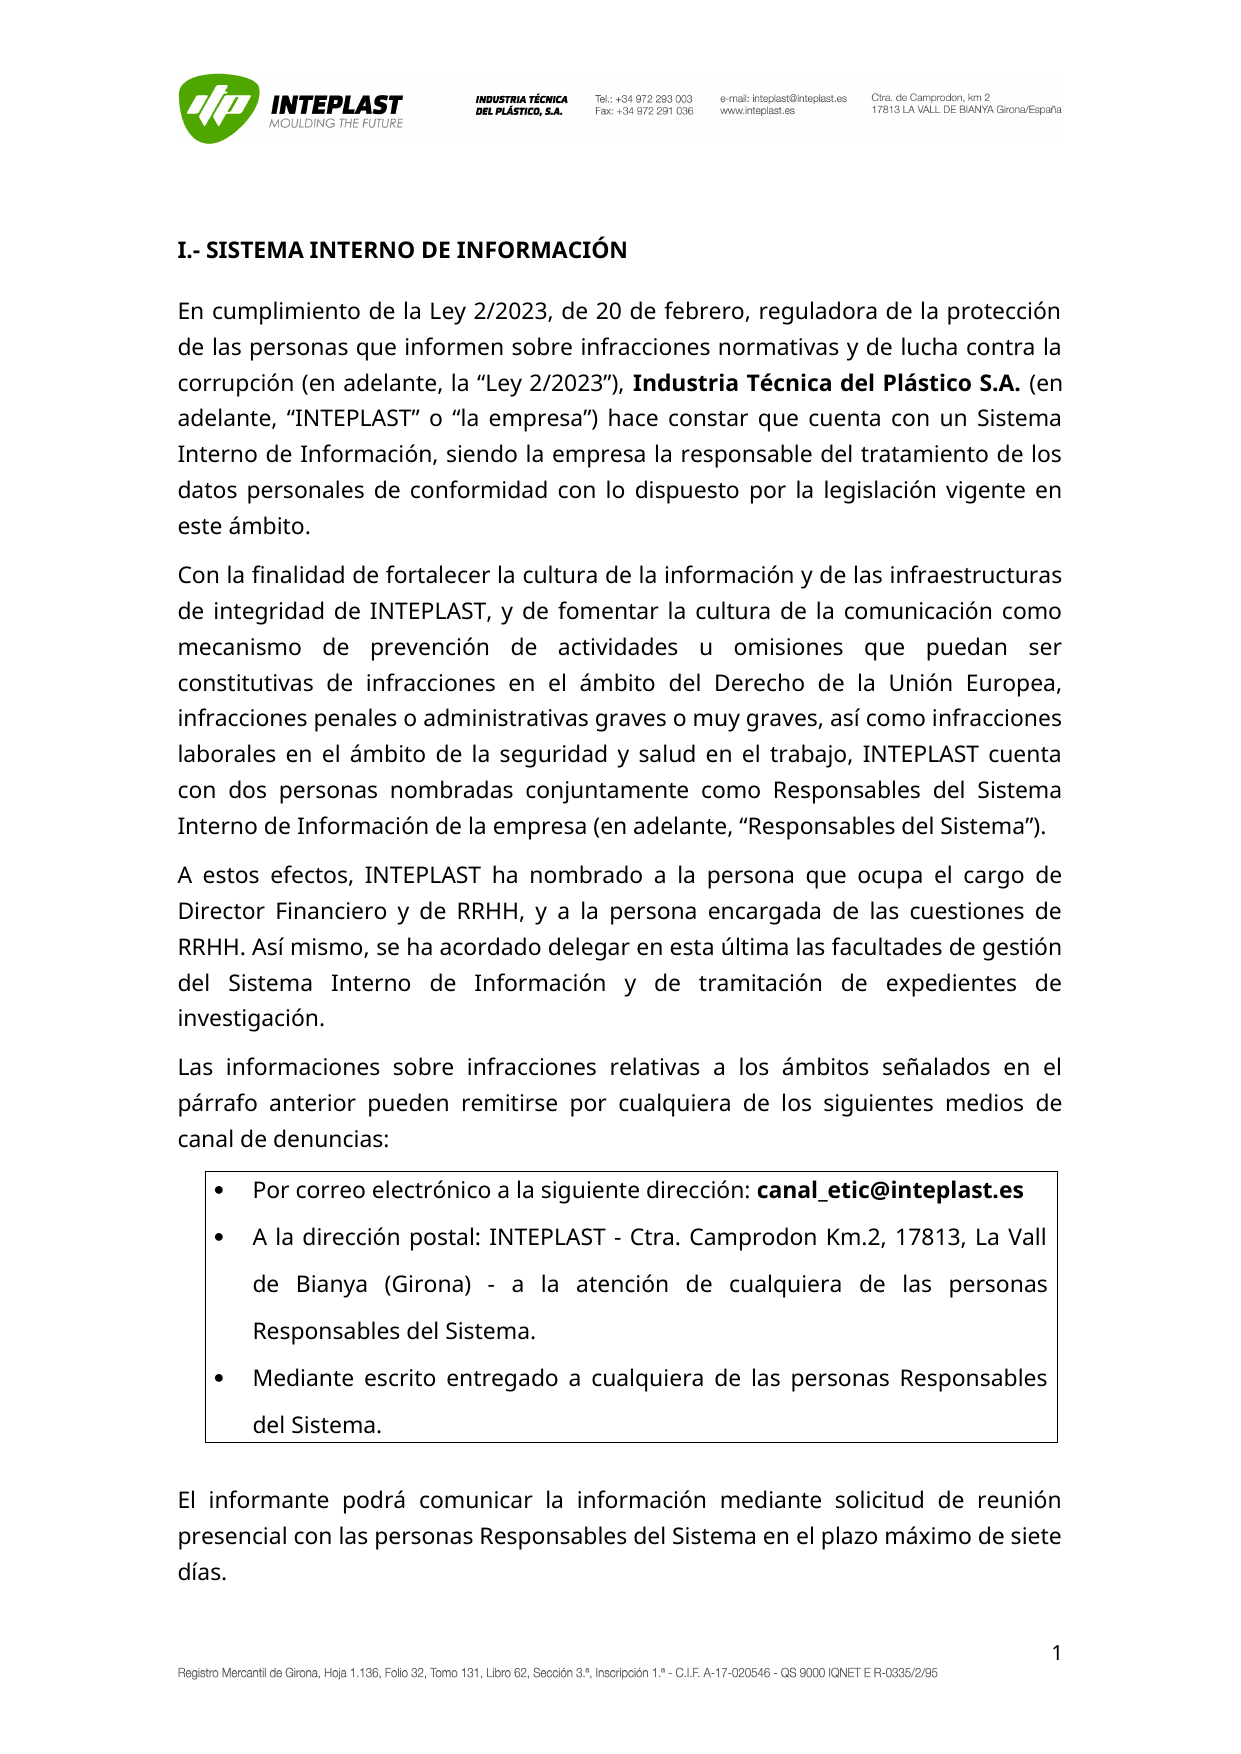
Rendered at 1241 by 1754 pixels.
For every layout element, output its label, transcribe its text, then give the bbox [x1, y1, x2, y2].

text Las informaciones sobre infracciones relativas a los ámbitos señalados en el párrafo anterior pueden remitirse por cualquiera de los siguientes medios de canal de denuncias: [177, 1051, 1063, 1154]
list Por correo electrónico a la siguiente dirección: canal_etic@inteplast.es [206, 1172, 1057, 1206]
text En cumplimiento de la Ley 2/2023, de 20 de febrero, reguladora de la protección de las personas que informen sobre infracciones normativas y de lucha contra la corrupción (en adelante, la “Ley 2/2023”), Industria Técnica del Plástico S.A. (en adelante, “INTEPLAST” o “la empresa”) hace constar que cuenta con un Sistema Interno de Información, siendo la empresa la responsable del tratamiento de los datos personales de conformidad con lo dispuesto por la legislación vigente en este ámbito. [177, 294, 1063, 541]
picture [177, 1666, 938, 1680]
text I.- SISTEMA INTERNO DE INFORMACIÓN [177, 234, 1063, 265]
text El informante podrá comunicar la información mediante solicitud de reunión presencial con las personas Responsables del Sistema en el plazo máximo de siete días. [177, 1484, 1063, 1587]
picture [177, 73, 1063, 145]
text A estos efectos, INTEPLAST ha nombrado a la persona que ocupa el cargo de Director Financiero y de RRHH, y a la persona encargada de las cuestiones de RRHH. Así mismo, se ha acordado delegar en esta última las facultades de gestión del Sistema Interno de Información y de tramitación de expedientes de investigación. [177, 859, 1063, 1034]
list Mediante escrito entregado a cualquiera de las personas Responsables del Sistema. [206, 1359, 1057, 1442]
text Con la finalidad de fortalecer la cultura de la información y de las infraestructuras de integridad de INTEPLAST, y de fomentar la cultura de la comunicación como mecanismo de prevención de actividades u omisiones que puedan ser constitutivas de infracciones en el ámbito del Derecho de la Unión Europea, infracciones penales o administrativas graves o muy graves, así como infracciones laborales en el ámbito de la seguridad y salud en el trabajo, INTEPLAST cuenta con dos personas nombradas conjuntamente como Responsables del Sistema Interno de Información de la empresa (en adelante, “Responsables del Sistema”). [177, 559, 1063, 841]
list A la dirección postal: INTEPLAST - Ctra. Camprodon Km.2, 17813, La Vall de Bianya (Girona) - a la atención de cualquiera de las personas Responsables del Sistema. [206, 1218, 1057, 1346]
